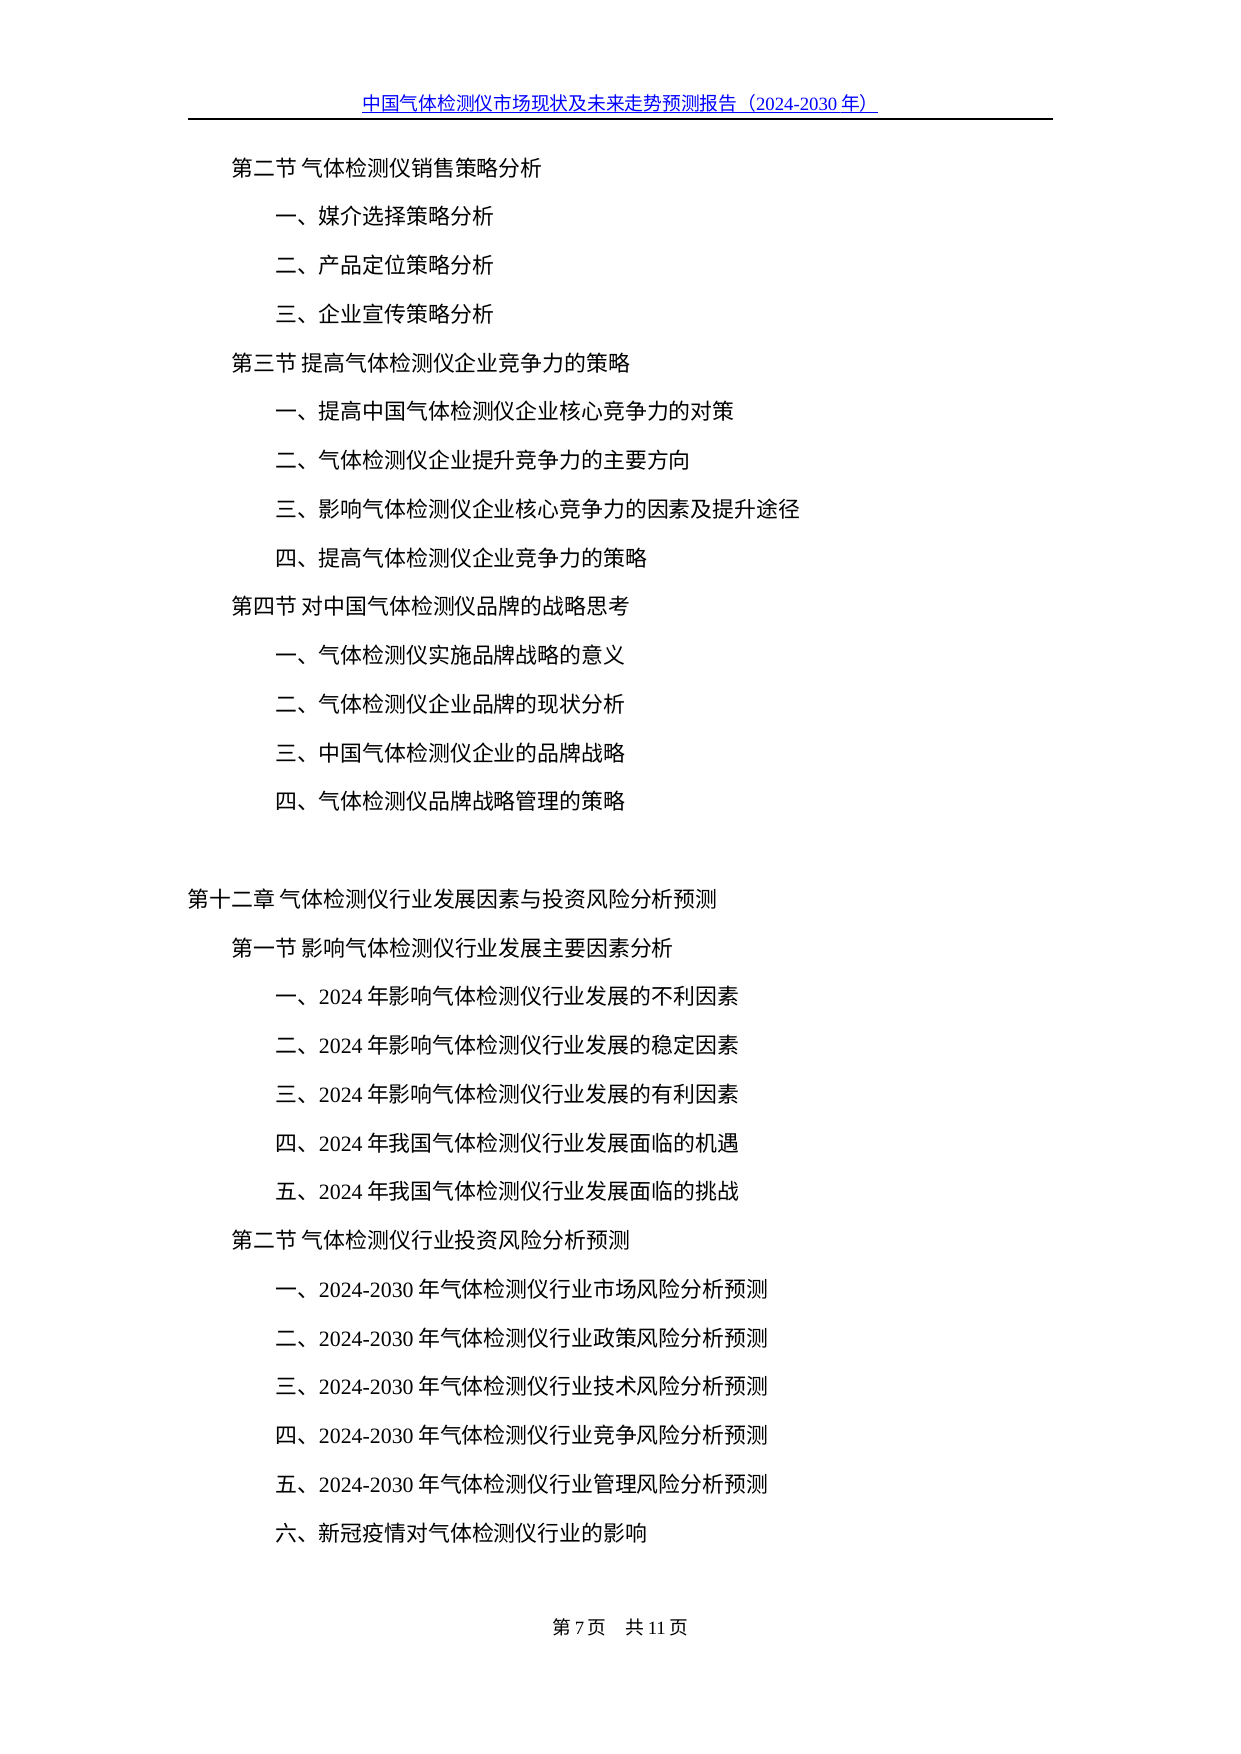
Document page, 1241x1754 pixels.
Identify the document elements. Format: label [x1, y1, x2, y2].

text [187, 150, 1053, 1548]
